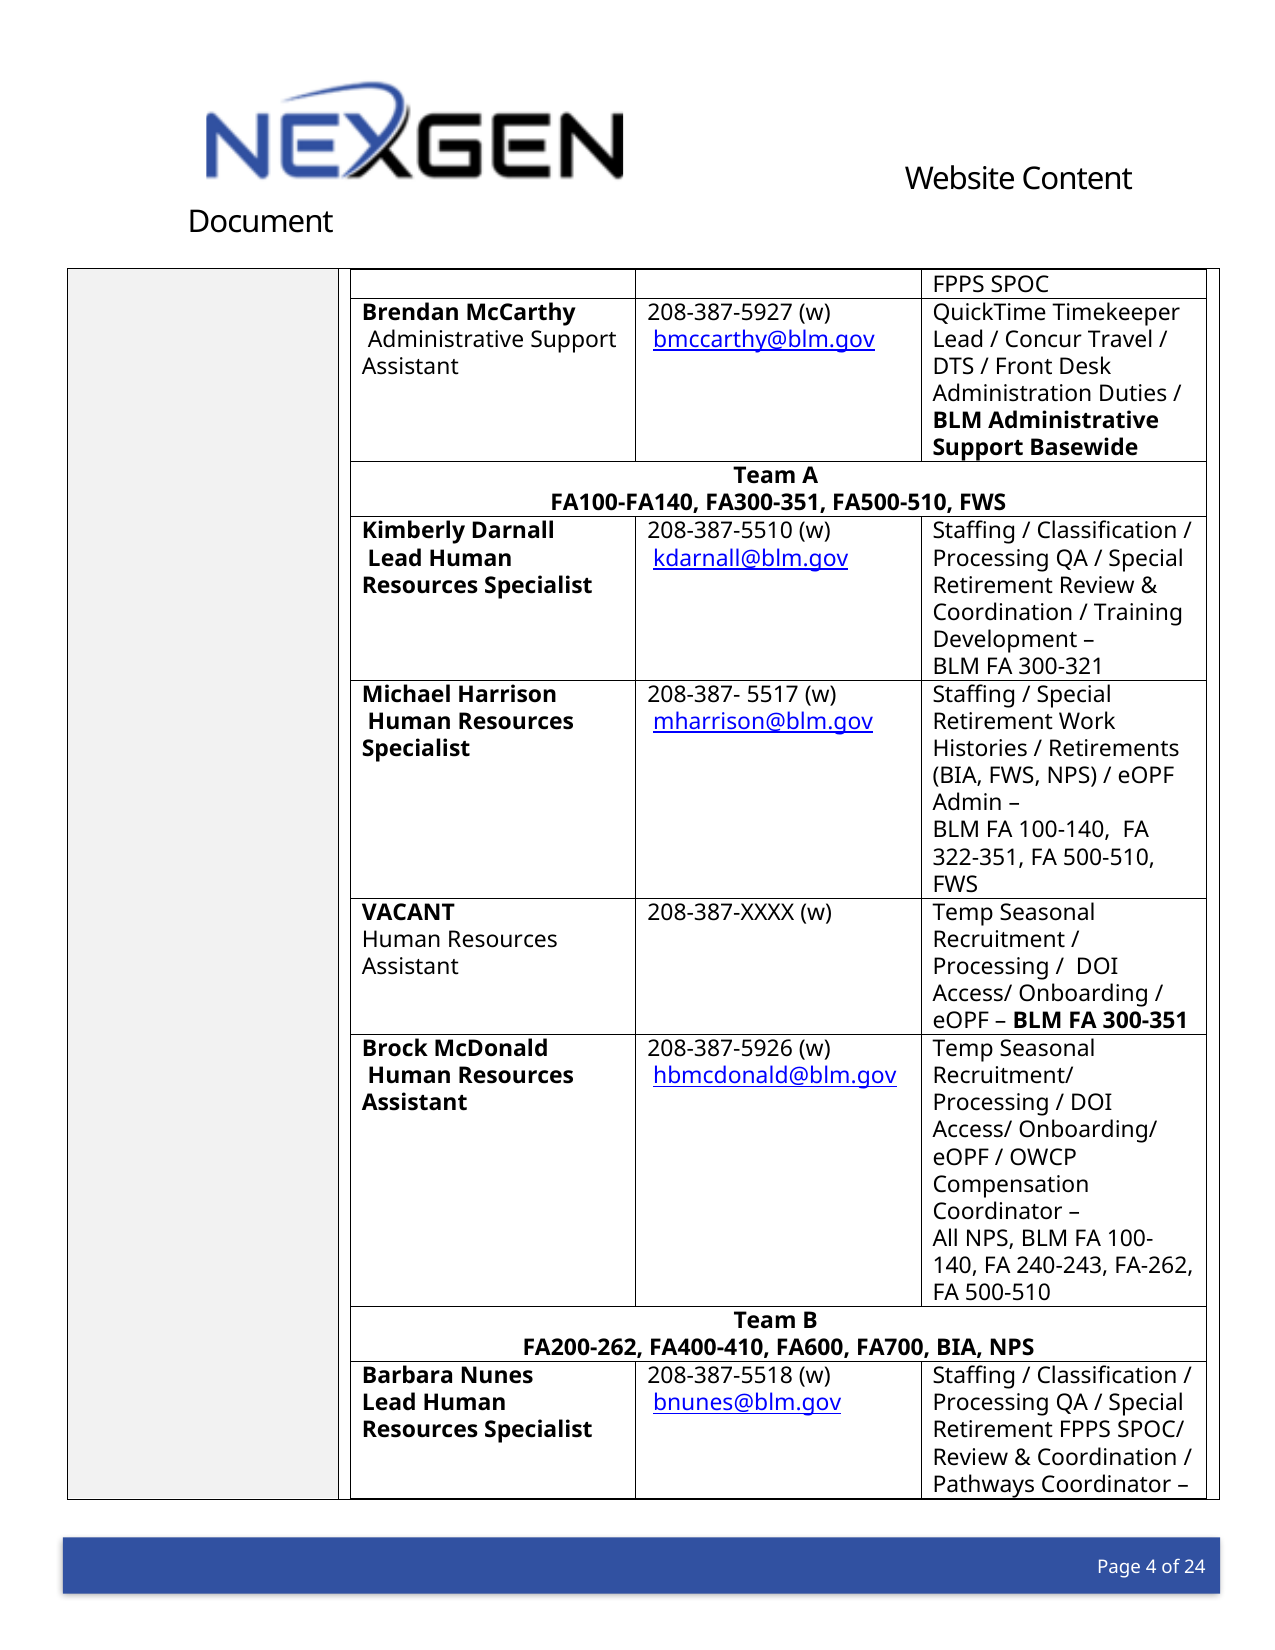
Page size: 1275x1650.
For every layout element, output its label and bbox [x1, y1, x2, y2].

table_cell [68, 269, 338, 1498]
table_cell [922, 270, 1206, 298]
table_cell [636, 681, 921, 898]
table_cell [351, 1307, 1206, 1361]
table_cell [922, 517, 1206, 680]
table_cell [636, 517, 921, 680]
table_cell [636, 1035, 921, 1306]
table_cell [351, 899, 635, 1034]
table_cell [636, 299, 921, 461]
table_cell [636, 1362, 921, 1498]
table_cell [922, 1035, 1206, 1306]
table_cell [351, 1362, 635, 1498]
table_cell [351, 270, 635, 298]
table_cell [351, 1035, 635, 1306]
table_cell [922, 899, 1206, 1034]
table_cell [922, 1362, 1206, 1498]
table_cell [1207, 269, 1219, 1498]
table_cell [351, 299, 635, 461]
table_cell [922, 299, 1206, 461]
table_cell [636, 270, 921, 298]
table_cell [636, 899, 921, 1034]
table_cell [922, 681, 1206, 898]
table_cell [339, 269, 350, 1498]
table_cell [351, 517, 635, 680]
table_cell [351, 462, 1206, 516]
table_cell [351, 681, 635, 898]
